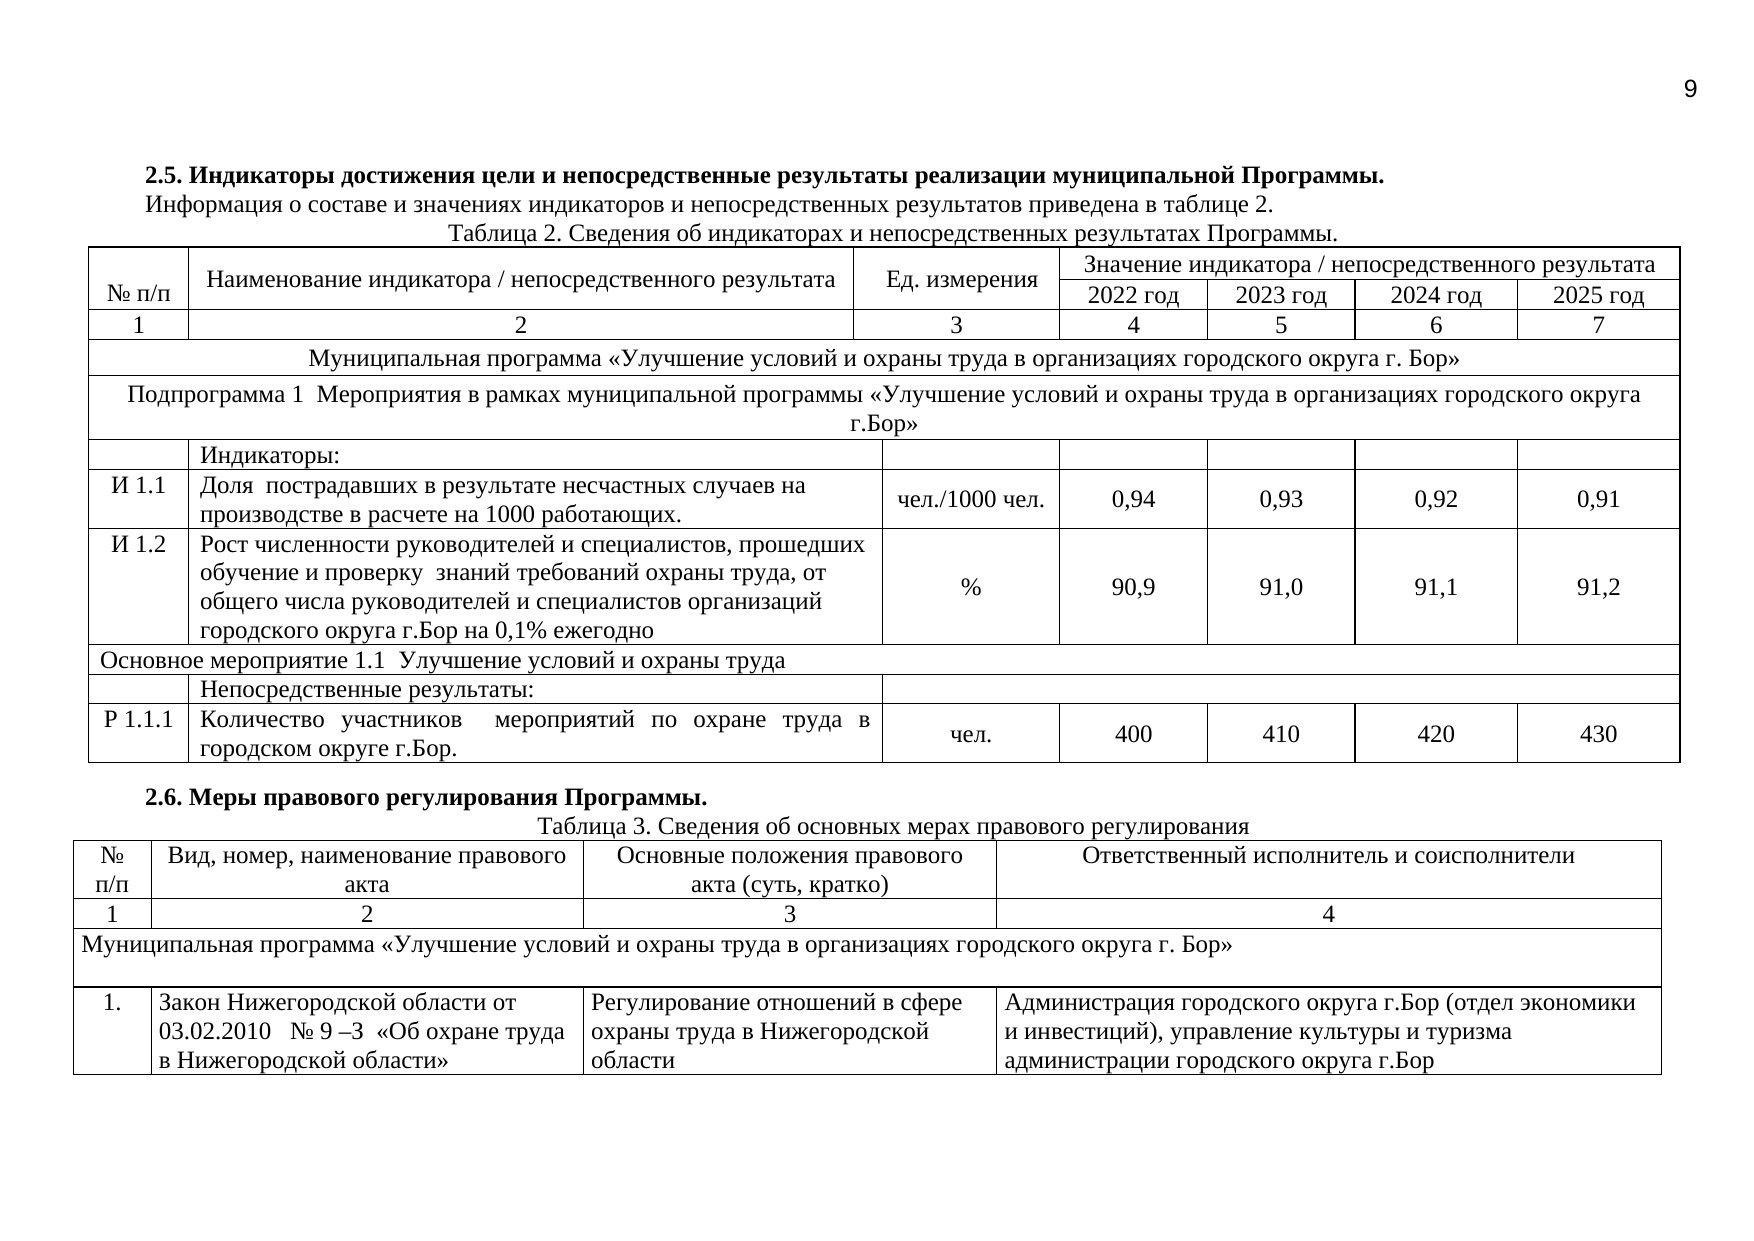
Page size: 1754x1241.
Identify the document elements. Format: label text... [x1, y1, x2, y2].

table_cell 90,9 [1060, 529, 1207, 644]
table_cell И 1.2 [89, 529, 188, 644]
table_cell 430 [1518, 704, 1679, 762]
table_cell 4 [1060, 310, 1207, 339]
table_cell Муниципальная программа «Улучшение условий и охраны труда в организациях городского округа г. Бор» [89, 340, 1679, 375]
table_cell [883, 440, 1059, 469]
table_cell 2 [152, 899, 583, 928]
table_cell И 1.1 [89, 470, 188, 528]
table_cell 3 [584, 899, 996, 928]
table_cell 2025 год [1518, 280, 1679, 309]
table_header Ответственный исполнитель и соисполнители [997, 841, 1661, 898]
table_cell 91,2 [1518, 529, 1679, 644]
table_cell 91,1 [1356, 529, 1517, 644]
table_cell Доля пострадавших в результате несчастных случаев на производстве в расчете на 1000 работающих. [189, 470, 882, 528]
table_cell 400 [1060, 704, 1207, 762]
table_cell Индикаторы: [189, 440, 882, 469]
table_cell [883, 675, 1679, 703]
table_cell [89, 675, 188, 703]
table_header № п/п [74, 841, 151, 898]
table_cell 1 [74, 899, 151, 928]
table_cell 0,91 [1518, 470, 1679, 528]
table_cell Основное мероприятие 1.1 Улучшение условий и охраны труда [89, 645, 1679, 673]
table_cell 91,0 [1208, 529, 1354, 644]
table_cell [1356, 440, 1517, 469]
table_header Наименование индикатора / непосредственного результата [189, 248, 853, 309]
table_header Ед. измерения [854, 248, 1059, 309]
table_header Основные положения правового акта (суть, кратко) [584, 841, 996, 898]
table_header № п/п [89, 248, 188, 309]
table_cell 2024 год [1356, 280, 1517, 309]
table_cell Подпрограмма 1 Мероприятия в рамках муниципальной программы «Улучшение условий и охраны труда в организациях городского округа г.Бор» [89, 376, 1679, 439]
table_cell Рост численности руководителей и специалистов, прошедших обучение и проверку знаний требований охраны труда, от общего числа руководителей и специалистов организаций городского округа г.Бор на 0,1% ежегодно [189, 529, 882, 644]
table_cell 4 [997, 899, 1661, 928]
table_cell 0,94 [1060, 470, 1207, 528]
table_cell 1. [74, 988, 151, 1074]
table_cell Администрация городского округа г.Бор (отдел экономики и инвестиций), управление культуры и туризма администрации городского округа г.Бор [997, 988, 1661, 1074]
text 2.6. Меры правового регулирования Программы. [89, 782, 1698, 811]
table_cell Муниципальная программа «Улучшение условий и охраны труда в организациях городского округа г. Бор» [74, 929, 1661, 986]
table_cell 3 [854, 310, 1059, 339]
text 2.5. Индикаторы достижения цели и непосредственные результаты реализации муниципальной Программы. [89, 160, 1698, 189]
table_cell [1518, 440, 1679, 469]
table_cell 420 [1356, 704, 1517, 762]
table_cell 0,92 [1356, 470, 1517, 528]
table_cell 6 [1356, 310, 1517, 339]
table_cell 2022 год [1060, 280, 1207, 309]
table_cell 5 [1208, 310, 1354, 339]
table_cell Непосредственные результаты: [189, 675, 882, 703]
table_cell 2023 год [1208, 280, 1354, 309]
table_cell [1060, 440, 1207, 469]
table_cell 1 [89, 310, 188, 339]
table_cell 0,93 [1208, 470, 1354, 528]
table_cell Р 1.1.1 [89, 704, 188, 762]
table_cell 2 [189, 310, 853, 339]
table_cell [89, 440, 188, 469]
table_cell % [883, 529, 1059, 644]
table_cell чел. [883, 704, 1059, 762]
table_cell 410 [1208, 704, 1354, 762]
text Таблица 2. Сведения об индикаторах и непосредственных результатах Программы. [89, 218, 1698, 246]
table_cell чел./1000 чел. [883, 470, 1059, 528]
table_header Значение индикатора / непосредственного результата [1060, 248, 1679, 279]
text Таблица 3. Сведения об основных мерах правового регулирования [89, 811, 1698, 839]
table_cell Количество участников мероприятий по охране труда в городском округе г.Бор. [189, 704, 882, 762]
table_cell 7 [1518, 310, 1679, 339]
table_header Вид, номер, наименование правового акта [152, 841, 583, 898]
table_cell Регулирование отношений в сфере охраны труда в Нижегородской области [584, 988, 996, 1074]
table_cell [1208, 440, 1354, 469]
table_cell Закон Нижегородской области от 03.02.2010 № 9 –З «Об охране труда в Нижегородской области» [152, 988, 583, 1074]
text Информация о составе и значениях индикаторов и непосредственных результатов приведена в таблице 2. [89, 189, 1698, 218]
